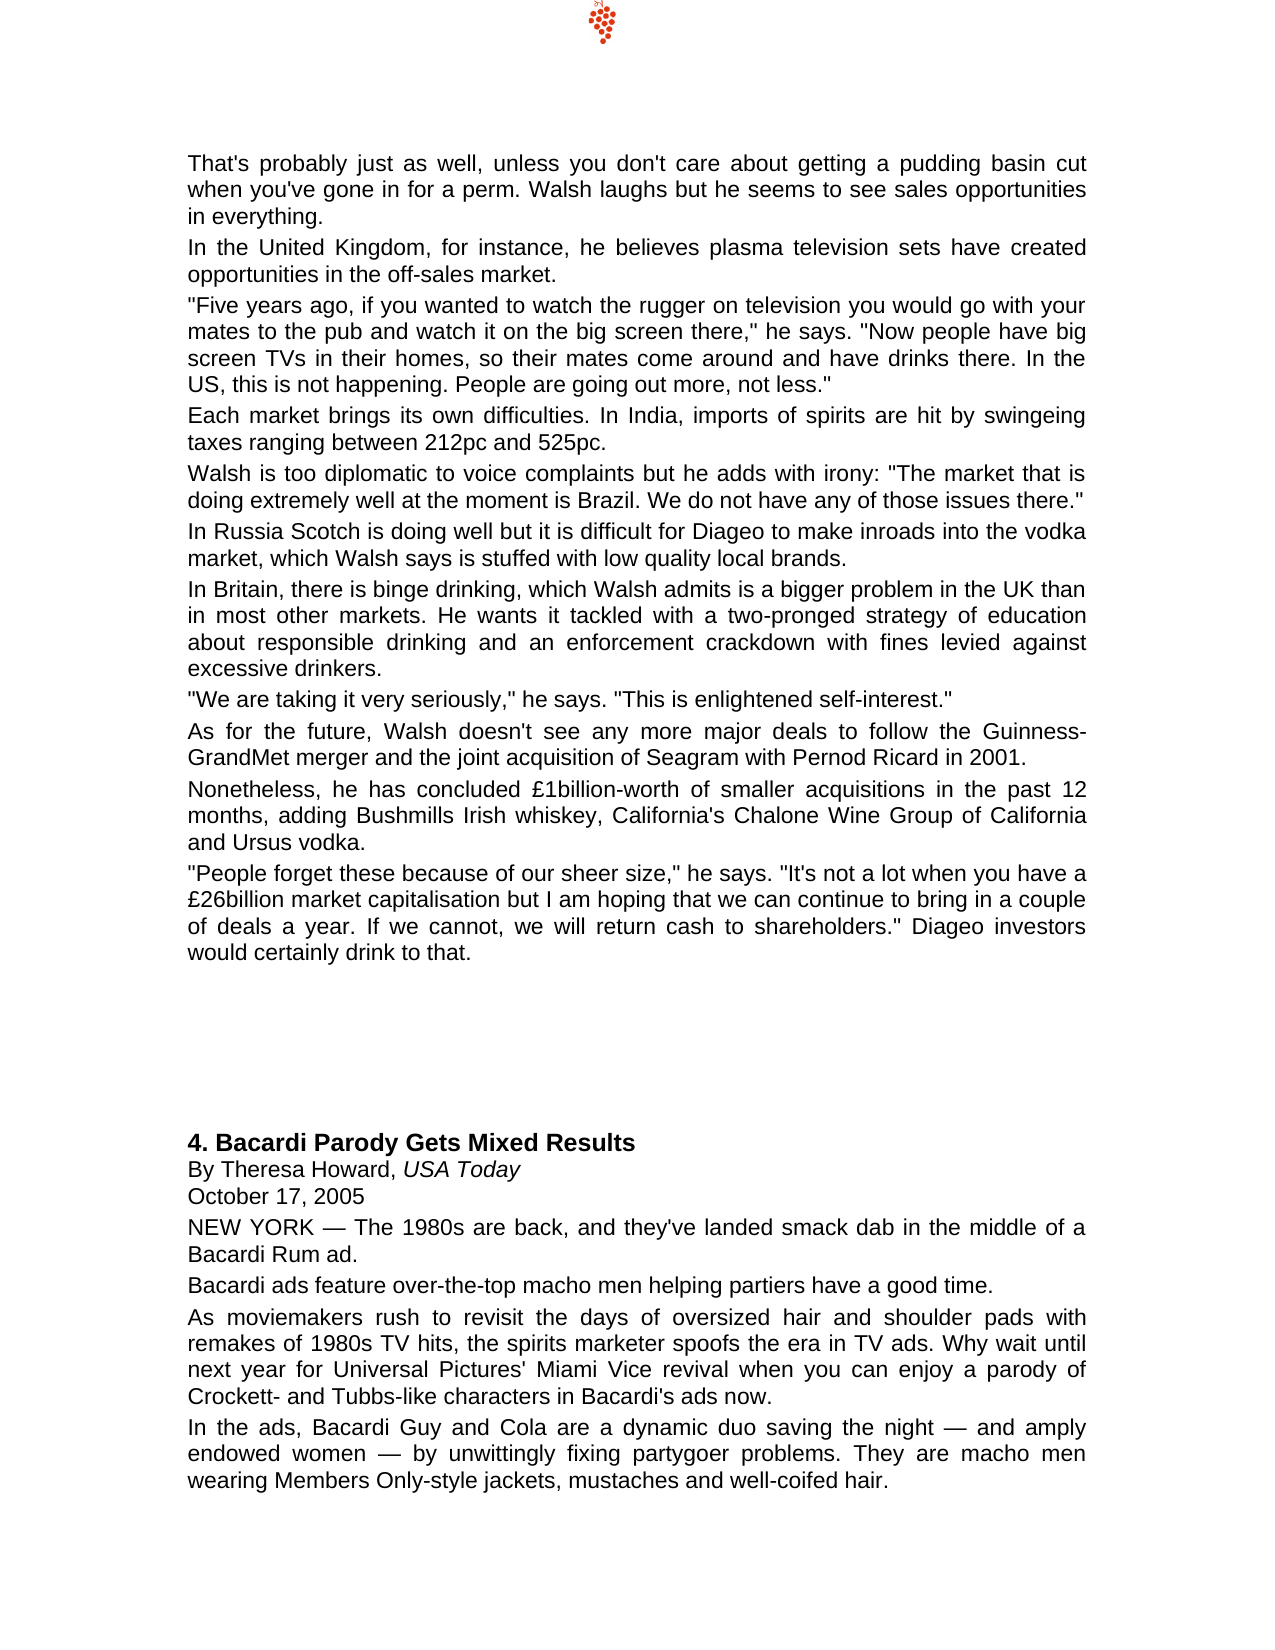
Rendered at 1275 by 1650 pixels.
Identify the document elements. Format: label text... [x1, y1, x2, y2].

text Bacardi ads feature over-the-top macho men helping partiers have a good time. [187, 1272, 1087, 1298]
text Each market brings its own difficulties. In , imports of spirits are hit by swingeing taxes ranging between 212pc and 525pc. [187, 402, 1087, 455]
text In the , for instance, he believes plasma television sets have created opportunities in the off-sales market. [187, 234, 1087, 287]
text That's probably just as well, unless you don't care about getting a pudding basin cut when you've gone in for a perm. Walsh laughs but he seems to see sales opportunities in everything. [187, 150, 1087, 229]
text Nonetheless, he has concluded £1billion-worth of smaller acquisitions in the past 12 months, adding Bushmills Irish whiskey, 's Chalone Wine Group of and Ursus vodka. [187, 776, 1087, 855]
text "We are taking it very seriously," he says. "This is enlightened self-interest." [187, 686, 1087, 713]
text By Theresa Howard, Today [187, 1156, 1087, 1183]
text 4. Bacardi Parody Gets Mixed Results [187, 1128, 1087, 1156]
text October 17, 2005 [187, 1183, 1087, 1209]
text — The 1980s are back, and they've landed smack dab in the middle of a Bacardi Rum ad. [187, 1214, 1087, 1267]
text "People forget these because of our sheer size," he says. "It's not a lot when you have a £26billion market capitalisation but I am hoping that we can continue to bring in a couple of deals a year. If we cannot, we will return cash to shareholders." Diageo investors would certainly drink to that. [187, 860, 1087, 965]
text As moviemakers rush to revisit the days of oversized hair and shoulder pads with remakes of 1980s TV hits, the spirits marketer spoofs the era in TV ads. Why wait until next year for Universal Pictures' Miami Vice revival when you can enjoy a parody of Crockett- and Tubbs-like characters in Bacardi's ads now. [187, 1303, 1087, 1409]
picture [588, 0, 616, 44]
text In , there is binge drinking, which Walsh admits is a bigger problem in the than in most other markets. He wants it tackled with a two-pronged strategy of education about responsible drinking and an enforcement crackdown with fines levied against excessive drinkers. [187, 576, 1087, 681]
text In the ads, Bacardi Guy and Cola are a dynamic duo saving the night — and amply endowed women — by unwittingly fixing partygoer problems. They are macho men wearing Members Only-style jackets, mustaches and well-coifed hair. [187, 1414, 1087, 1493]
text In Russia Scotch is doing well but it is difficult for Diageo to make inroads into the vodka market, which Walsh says is stuffed with low quality local brands. [187, 518, 1087, 571]
text Walsh is too diplomatic to voice complaints but he adds with irony: "The market that is doing extremely well at the moment is . We do not have any of those issues there." [187, 460, 1087, 513]
text "Five years ago, if you wanted to watch the rugger on television you would go with your mates to the pub and watch it on the big screen there," he says. "Now people have big screen TVs in their homes, so their mates come around and have drinks there. In the , this is not happening. People are going out more, not less." [187, 292, 1087, 397]
text As for the future, Walsh doesn't see any more major deals to follow the Guinness-GrandMet merger and the joint acquisition of Seagram with Pernod Ricard in 2001. [187, 718, 1087, 771]
